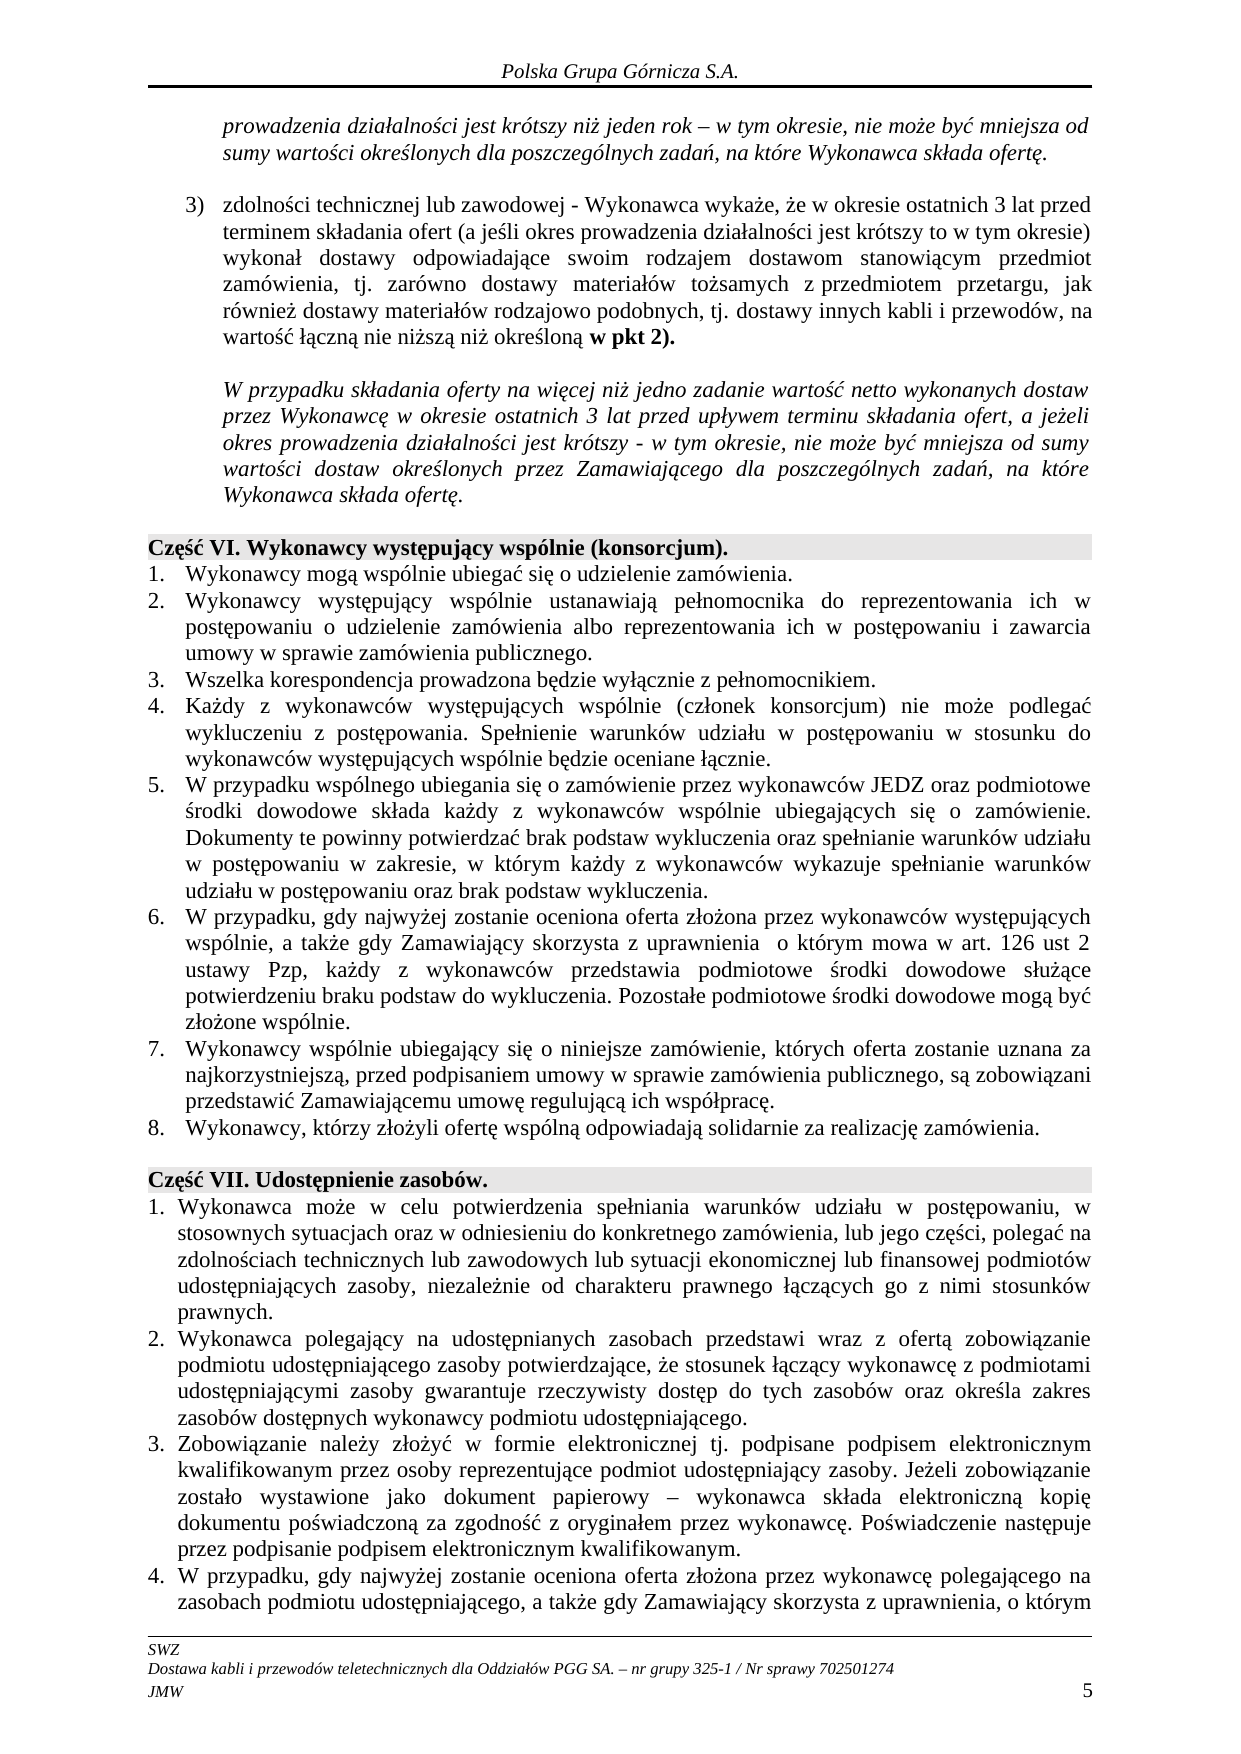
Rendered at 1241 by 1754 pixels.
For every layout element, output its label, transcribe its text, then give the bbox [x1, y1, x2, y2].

list Wykonawcy mogą wspólnie ubiegać się o udzielenie zamówienia. [148, 560, 1092, 587]
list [223, 112, 1092, 165]
list Wykonawcy występujący wspólnie ustanawiają pełnomocnika do reprezentowania ich w postępowaniu o udzielenie zamówienia albo reprezentowania ich w postępowaniu i zawarcia umowy w sprawie zamówienia publicznego. [148, 587, 1092, 666]
list Wykonawca polegający na udostępnianych zasobach przedstawi wraz z ofertą zobowiązanie podmiotu udostępniającego zasoby potwierdzające, że stosunek łączący wykonawcę z podmiotami udostępniającymi zasoby gwarantuje rzeczywisty dostęp do tych zasobów oraz określa zakres zasobów dostępnych wykonawcy podmiotu udostępniającego. [148, 1325, 1092, 1430]
list Zobowiązanie należy złożyć w formie elektronicznej tj. podpisane podpisem elektronicznym kwalifikowanym przez osoby reprezentujące podmiot udostępniający zasoby. Jeżeli zobowiązanie zostało wystawione jako dokument papierowy – wykonawca składa elektroniczną kopię dokumentu poświadczoną za zgodność z oryginałem przez wykonawcę. Poświadczenie następuje przez podpisanie podpisem elektronicznym kwalifikowanym. [148, 1430, 1092, 1562]
list Wykonawcy, którzy złożyli ofertę wspólną odpowiadają solidarnie za realizację zamówienia. [148, 1114, 1092, 1140]
list zdolności technicznej lub zawodowej - Wykonawca wykaże, że w okresie ostatnich 3 lat przed terminem składania ofert (a jeśli okres prowadzenia działalności jest krótszy to w tym okresie) wykonał dostawy odpowiadające swoim rodzajem dostawom stanowiącym przedmiot zamówienia, tj. zarówno dostawy materiałów tożsamych z przedmiotem przetargu, jak również dostawy materiałów rodzajowo podobnych, tj. dostawy innych kabli i przewodów, na wartość łączną nie niższą niż określoną w pkt 2). [185, 191, 1092, 349]
list Każdy z wykonawców występujących wspólnie (członek konsorcjum) nie może podlegać wykluczeniu z postępowania. Spełnienie warunków udziału w postępowaniu w stosunku do wykonawców występujących wspólnie będzie oceniane łącznie. [148, 692, 1092, 771]
list W przypadku składania oferty na więcej niż jedno zadanie wartość netto wykonanych dostaw przez Wykonawcę w okresie ostatnich 3 lat przed upływem terminu składania ofert, a jeżeli okres prowadzenia działalności jest krótszy - w tym okresie, nie może być mniejsza od sumy wartości dostaw określonych przez Zamawiającego dla poszczególnych zadań, na które Wykonawca składa ofertę. [223, 376, 1092, 508]
list Wykonawcy wspólnie ubiegający się o niniejsze zamówienie, których oferta zostanie uznana za najkorzystniejszą, przed podpisaniem umowy w sprawie zamówienia publicznego, są zobowiązani przedstawić Zamawiającemu umowę regulującą ich współpracę. [148, 1035, 1092, 1114]
list Wszelka korespondencja prowadzona będzie wyłącznie z pełnomocnikiem. [148, 666, 1092, 692]
list W przypadku wspólnego ubiegania się o zamówienie przez wykonawców JEDZ oraz podmiotowe środki dowodowe składa każdy z wykonawców wspólnie ubiegających się o zamówienie. Dokumenty te powinny potwierdzać brak podstaw wykluczenia oraz spełnianie warunków udziału w postępowaniu w zakresie, w którym każdy z wykonawców wykazuje spełnianie warunków udziału w postępowaniu oraz brak podstaw wykluczenia. [148, 771, 1092, 903]
list Wykonawca może w celu potwierdzenia spełniania warunków udziału w postępowaniu, w stosownych sytuacjach oraz w odniesieniu do konkretnego zamówienia, lub jego części, polegać na zdolnościach technicznych lub zawodowych lub sytuacji ekonomicznej lub finansowej podmiotów udostępniających zasoby, niezależnie od charakteru prawnego łączących go z nimi stosunków prawnych. [148, 1193, 1092, 1325]
list W przypadku, gdy najwyżej zostanie oceniona oferta złożona przez wykonawców występujących wspólnie, a także gdy Zamawiający skorzysta z uprawnienia o którym mowa w art. 126 ust 2 ustawy Pzp, każdy z wykonawców przedstawia podmiotowe środki dowodowe służące potwierdzeniu braku podstaw do wykluczenia. Pozostałe podmiotowe środki dowodowe mogą być złożone wspólnie. [148, 903, 1092, 1035]
subtitle Część VII. Udostępnienie zasobów. [148, 1167, 1092, 1193]
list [148, 1562, 1092, 1614]
subtitle Część VI. Wykonawcy występujący wspólnie (konsorcjum). [148, 534, 1092, 560]
